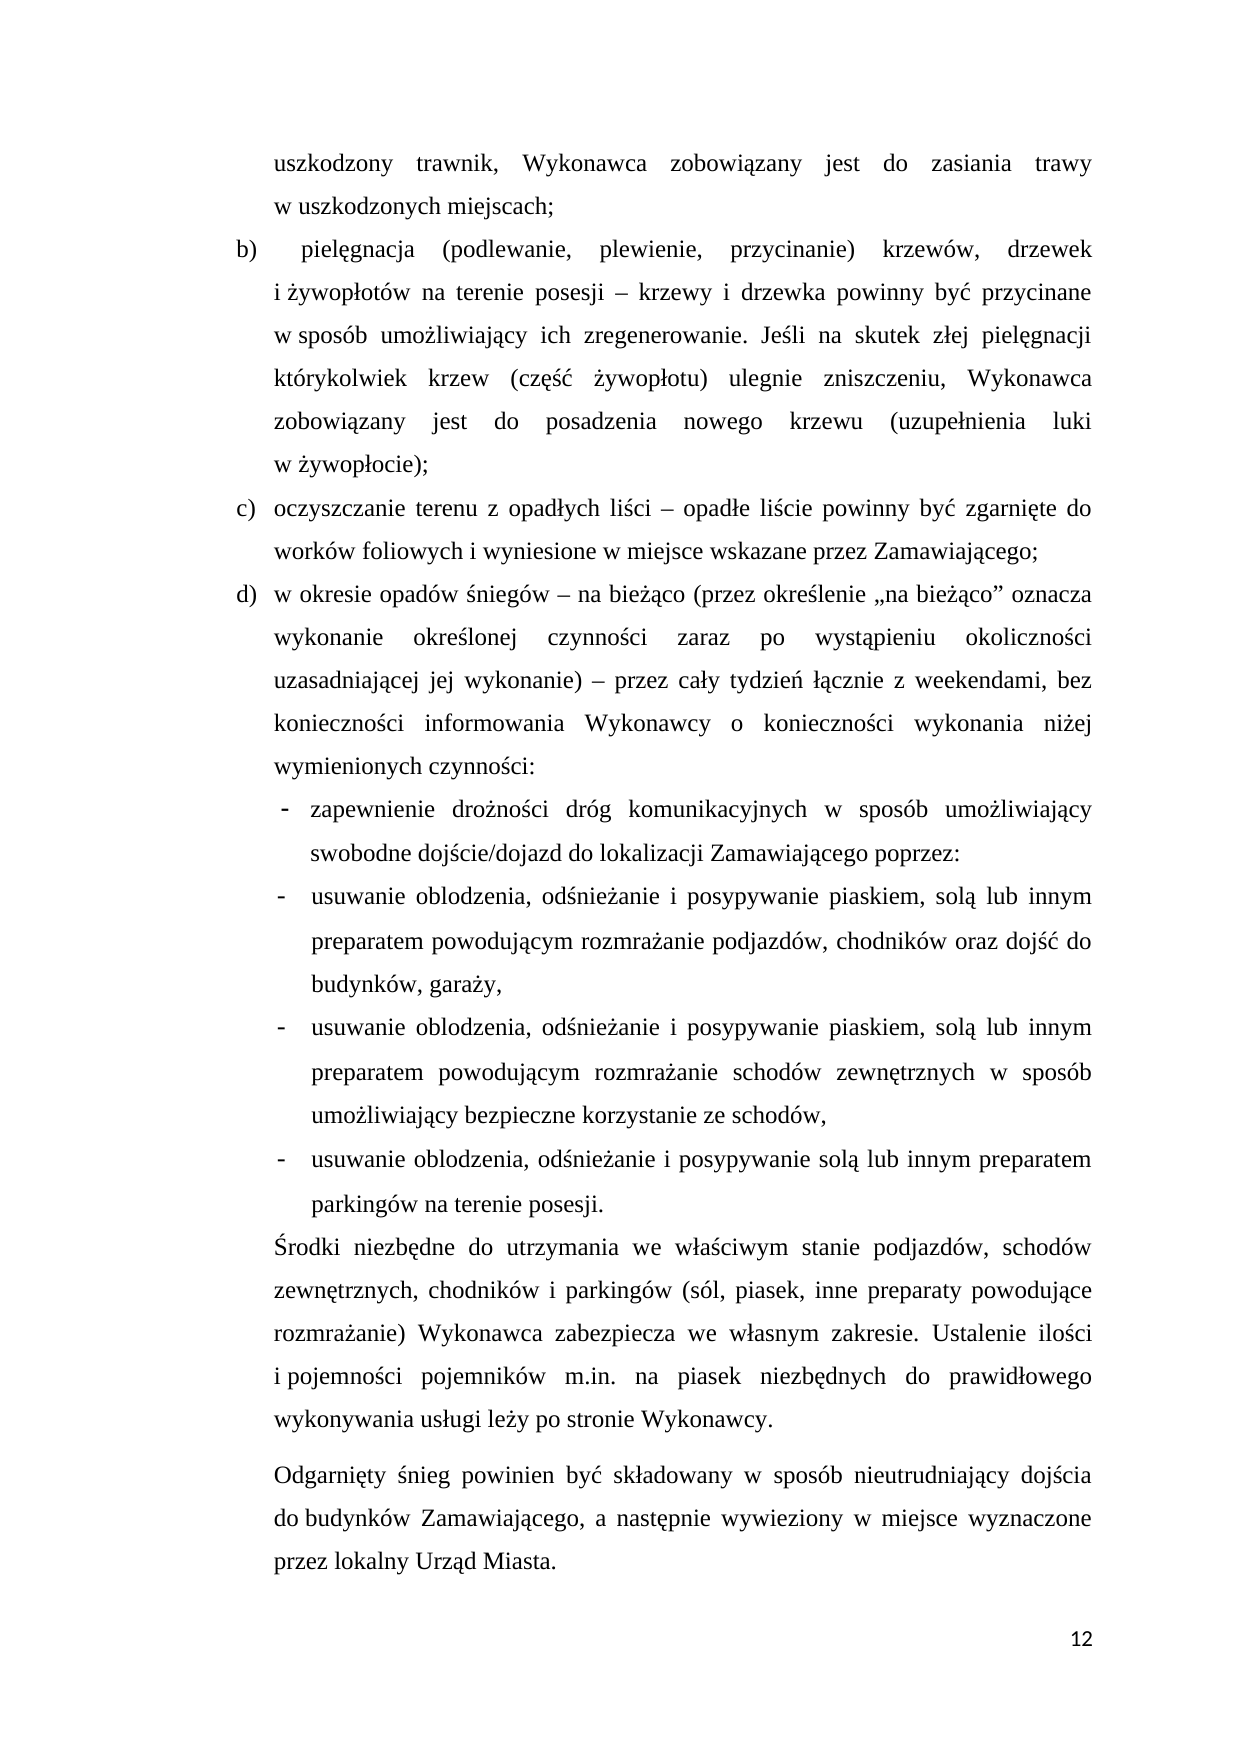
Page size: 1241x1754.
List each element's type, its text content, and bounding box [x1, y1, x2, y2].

list usuwanie oblodzenia, odśnieżanie i posypywanie solą lub innym preparatem parkingów na terenie posesji. [274, 1144, 1093, 1218]
list pielęgnacja (podlewanie, plewienie, przycinanie) krzewów, drzewek i żywopłotów na terenie posesji – krzewy i drzewka powinny być przycinane w sposób umożliwiający ich zregenerowanie. Jeśli na skutek złej pielęgnacji którykolwiek krzew (część żywopłotu) ulegnie zniszczeniu, Wykonawca zobowiązany jest do posadzenia nowego krzewu (uzupełnienia luki w żywopłocie); [236, 234, 1093, 478]
text Odgarnięty śnieg powinien być składowany w sposób nieutrudniający dojścia do budynków Zamawiającego, a następnie wywieziony w miejsce wyznaczone przez lokalny Urząd Miasta. [274, 1460, 1093, 1575]
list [236, 148, 1093, 219]
list w okresie opadów śniegów – na bieżąco (przez określenie „na bieżąco” oznacza wykonanie określonej czynności zaraz po wystąpieniu okoliczności uzasadniającej jej wykonanie) – przez cały tydzień łącznie z weekendami, bez konieczności informowania Wykonawcy o konieczności wykonania niżej wymienionych czynności: [236, 579, 1093, 780]
list usuwanie oblodzenia, odśnieżanie i posypywanie piaskiem, solą lub innym preparatem powodującym rozmrażanie podjazdów, chodników oraz dojść do budynków, garaży, [274, 881, 1093, 998]
list usuwanie oblodzenia, odśnieżanie i posypywanie piaskiem, solą lub innym preparatem powodującym rozmrażanie schodów zewnętrznych w sposób umożliwiający bezpieczne korzystanie ze schodów, [274, 1012, 1093, 1129]
text Środki niezbędne do utrzymania we właściwym stanie podjazdów, schodów zewnętrznych, chodników i parkingów (sól, piasek, inne preparaty powodujące rozmrażanie) Wykonawca zabezpiecza we własnym zakresie. Ustalenie ilości i pojemności pojemników m.in. na piasek niezbędnych do prawidłowego wykonywania usługi leży po stronie Wykonawcy. [274, 1232, 1093, 1433]
list oczyszczanie terenu z opadłych liści – opadłe liście powinny być zgarnięte do worków foliowych i wyniesione w miejsce wskazane przez Zamawiającego; [236, 493, 1093, 564]
list zapewnienie drożności dróg komunikacyjnych w sposób umożliwiający swobodne dojście/dojazd do lokalizacji Zamawiającego poprzez: [281, 794, 1093, 866]
